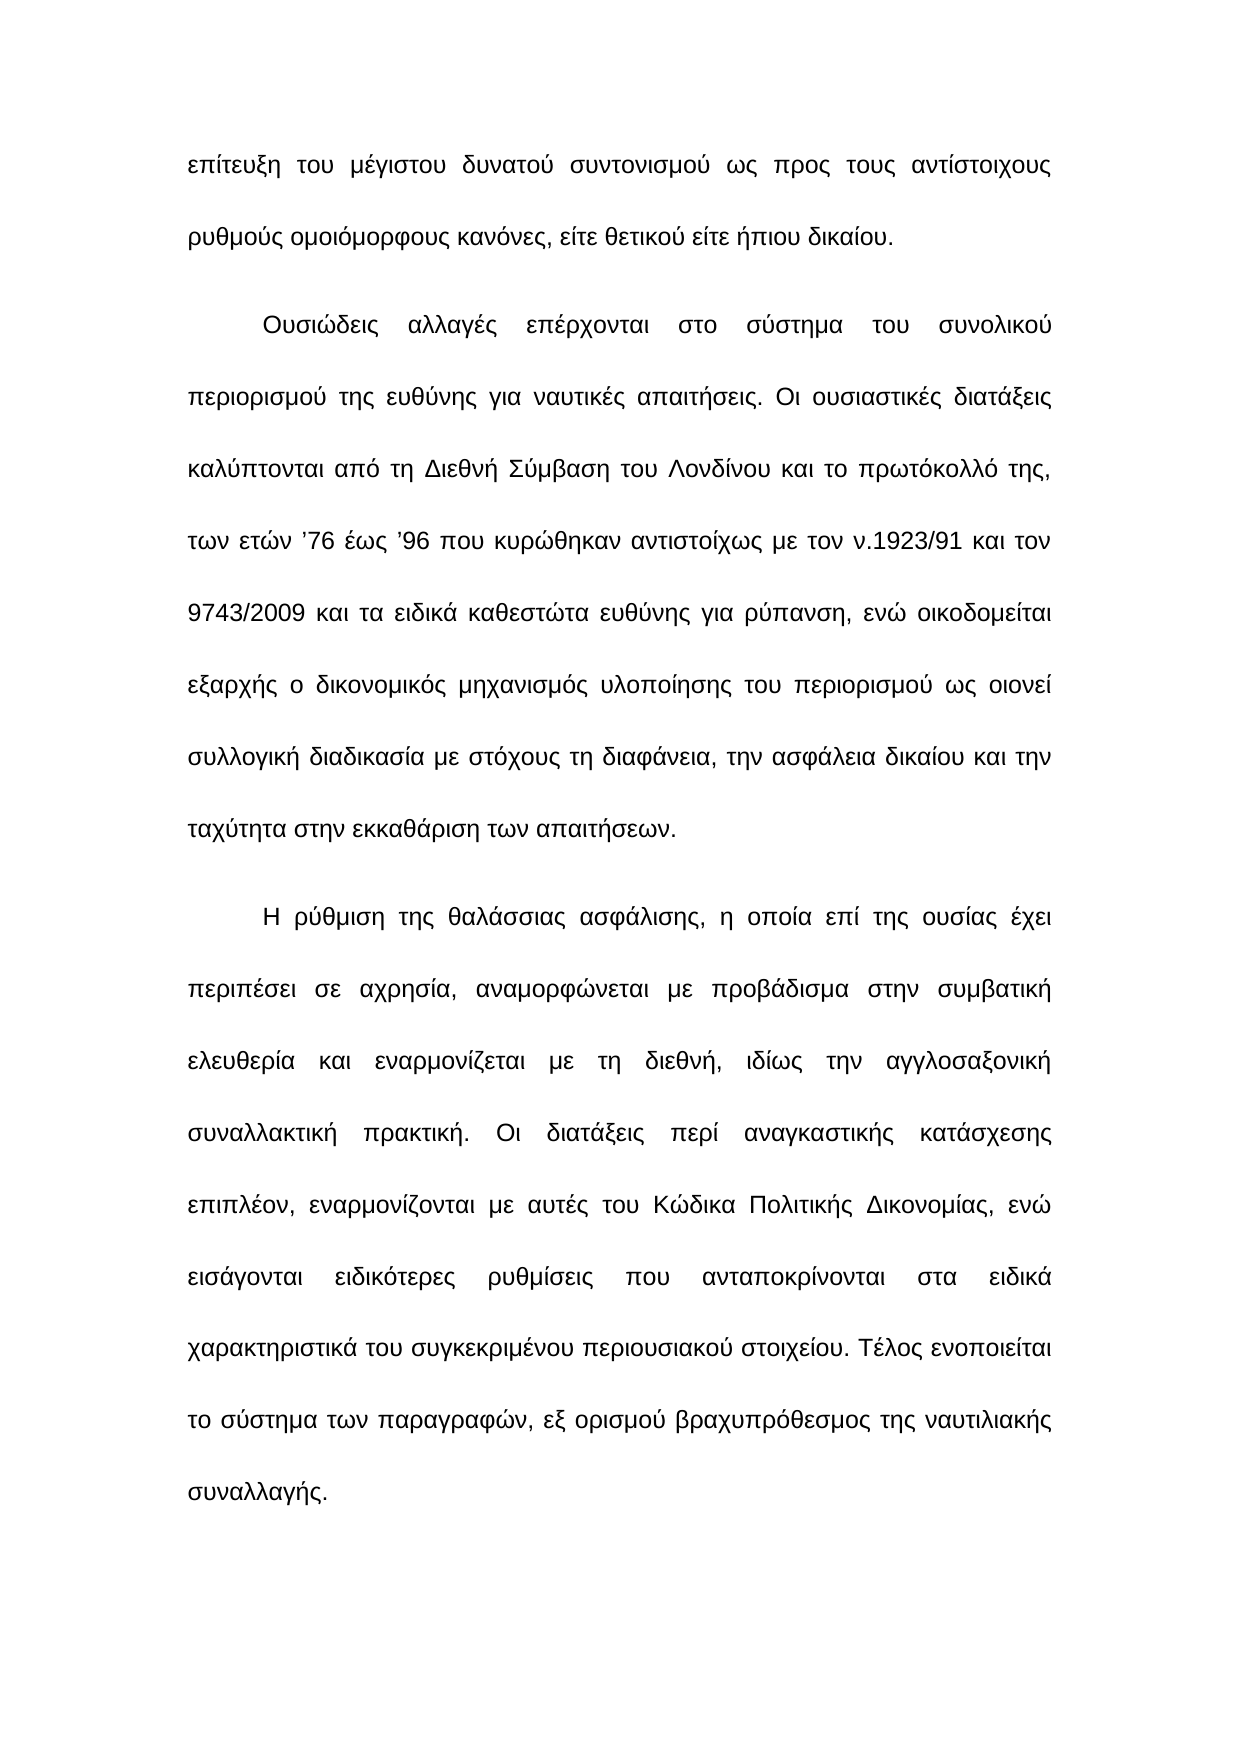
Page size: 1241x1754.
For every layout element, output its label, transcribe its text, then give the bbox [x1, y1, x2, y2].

text Ουσιώδεις αλλαγές επέρχονται στο σύστημα του συνολικού περιορισμού της ευθύνης για ναυτικές απαιτήσεις. Οι ουσιαστικές διατάξεις καλύπτονται από τη Διεθνή Σύμβαση του Λονδίνου και το πρωτόκολλό της, των ετών ’76 έως ’96 που κυρώθηκαν αντιστοίχως με τον ν.1923/91 και τον 9743/2009 και τα ειδικά καθεστώτα ευθύνης για ρύπανση, ενώ οικοδομείται εξαρχής ο δικονομικός μηχανισμός υλοποίησης του περιορισμού ως οιονεί συλλογική διαδικασία με στόχους τη διαφάνεια, την ασφάλεια δικαίου και την ταχύτητα στην εκκαθάριση των απαιτήσεων. [187, 310, 1053, 842]
text Η ρύθμιση της θαλάσσιας ασφάλισης, η οποία επί της ουσίας έχει περιπέσει σε αχρησία, αναμορφώνεται με προβάδισμα στην συμβατική ελευθερία και εναρμονίζεται με τη διεθνή, ιδίως την αγγλοσαξονική συναλλακτική πρακτική. Οι διατάξεις περί αναγκαστικής κατάσχεσης επιπλέον, εναρμονίζονται με αυτές του Κώδικα Πολιτικής Δικονομίας, ενώ εισάγονται ειδικότερες ρυθμίσεις που ανταποκρίνονται στα ειδικά χαρακτηριστικά του συγκεκριμένου περιουσιακού στοιχείου. Τέλος ενοποιείται το σύστημα των παραγραφών, εξ ορισμού βραχυπρόθεσμος της ναυτιλιακής συναλλαγής. [187, 902, 1053, 1506]
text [187, 150, 1053, 251]
